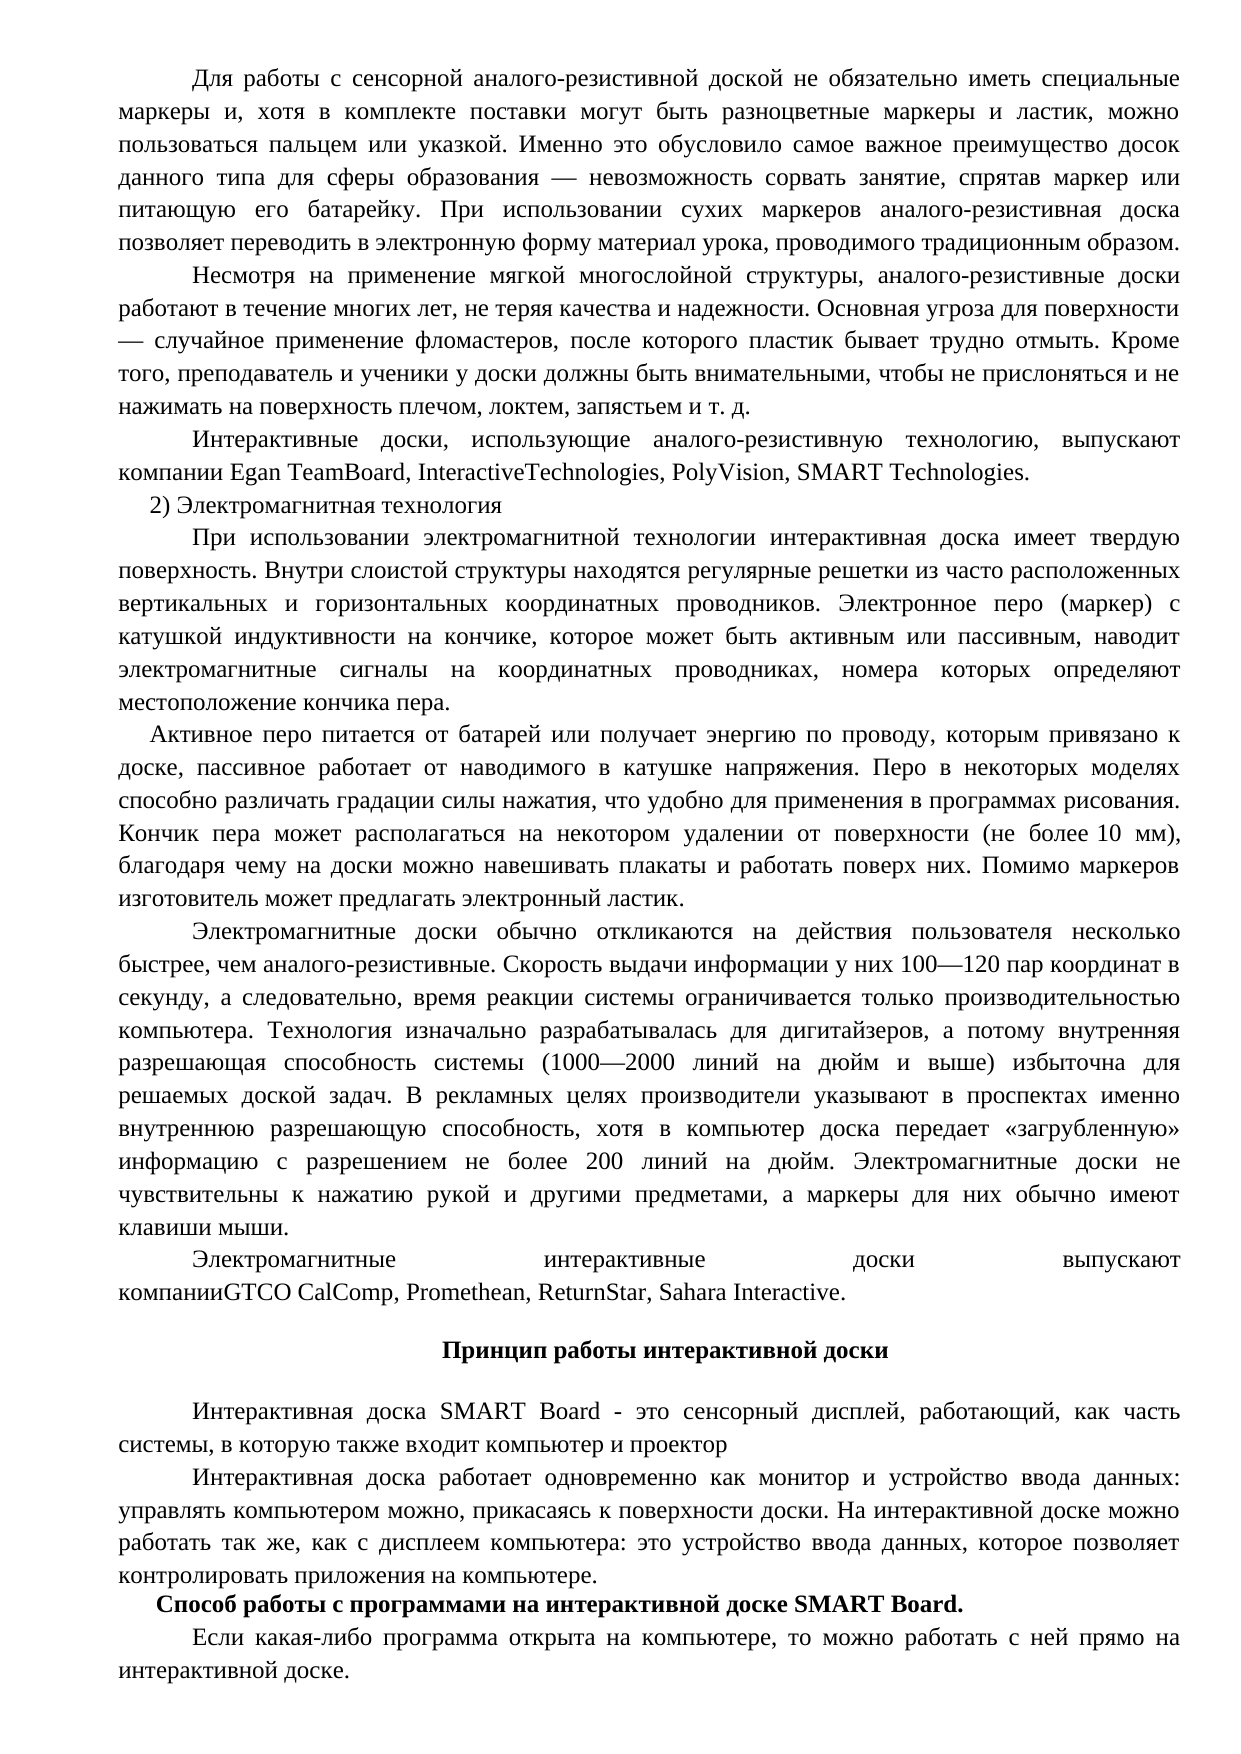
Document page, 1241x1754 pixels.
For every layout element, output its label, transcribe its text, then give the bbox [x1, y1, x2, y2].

text Способ работы с программами на интерактивной доске SMART Board. [118, 1589, 1181, 1618]
text Интерактивная доска SMART Board - это сенсорный дисплей, работающий, как часть системы, в которую также входит компьютер и проектор [118, 1392, 1181, 1458]
text Принцип работы интерактивной доски [118, 1335, 1181, 1363]
text Электромагнитные доски обычно откликаются на действия пользователя несколько быстрее, чем аналого-резистивные. Скорость выдачи информации у них 100—120 пар координат в секунду, а следовательно, время реакции системы ограничивается только производительностью компьютера. Технология изначально разрабатывалась для дигитайзеров, а потому внутренняя разрешающая способность системы (1000—2000 линий на дюйм и выше) избыточна для решаемых доской задач. В рекламных целях производители указывают в проспектах именно внутреннюю разрешающую способность, хотя в компьютер доска передает «загрубленную» информацию с разрешением не более 200 линий на дюйм. Электромагнитные доски не чувствительны к нажатию рукой и другими предметами, а маркеры для них обычно имеют клавиши мыши. [118, 912, 1181, 1240]
text Электромагнитные интерактивные доски выпускают компанииGTCO CalComp, Promethean, ReturnStar, Sahara Interactive. [118, 1240, 1181, 1306]
text Интерактивные доски, использующие аналого-резистивную технологию, выпускают компании Egan TeamBoard, InteractiveTechnologies, PolyVision, SMART Technologies. [118, 420, 1181, 486]
text Для работы с сенсорной аналого-резистивной доской не обязательно иметь специальные маркеры и, хотя в комплекте поставки могут быть разноцветные маркеры и ластик, можно пользоваться пальцем или указкой. Именно это обусловило самое важное преимущество досок данного типа для сферы образования — невозможность сорвать занятие, спрятав маркер или питающую его батарейку. При использовании сухих маркеров аналого-резистивная доска позволяет переводить в электронную форму материал урока, проводимого традиционным образом. [118, 59, 1181, 256]
text Интерактивная доска работает одновременно как монитор и устройство ввода данных: управлять компьютером можно, прикасаясь к поверхности доски. На интерактивной доске можно работать так же, как с дисплеем компьютера: это устройство ввода данных, которое позволяет контролировать приложения на компьютере. [118, 1458, 1181, 1589]
text Несмотря на применение мягкой многослойной структуры, аналого-резистивные доски работают в течение многих лет, не теряя качества и надежности. Основная угроза для поверхности — случайное применение фломастеров, после которого пластик бывает трудно отмыть. Кроме того, преподаватель и ученики у доски должны быть внимательными, чтобы не прислоняться и не нажимать на поверхность плечом, локтем, запястьем и т. д. [118, 256, 1181, 420]
text Активное перо питается от батарей или получает энергию по проводу, которым привязано к доске, пассивное работает от наводимого в катушке напряжения. Перо в некоторых моделях способно различать градации силы нажатия, что удобно для применения в программах рисования. Кончик пера может располагаться на некотором удалении от поверхности (не более 10 мм), благодаря чему на доски можно навешивать плакаты и работать поверх них. Помимо маркеров изготовитель может предлагать электронный ластик. [118, 715, 1181, 912]
text При использовании электромагнитной технологии интерактивная доска имеет твердую поверхность. Внутри слоистой структуры находятся регулярные решетки из часто расположенных вертикальных и горизонтальных координатных проводников. Электронное перо (маркер) с катушкой индуктивности на кончике, которое может быть активным или пассивным, наводит электромагнитные сигналы на координатных проводниках, номера которых определяют местоположение кончика пера. [118, 518, 1181, 715]
text Если какая-либо программа открыта на компьютере, то можно работать с ней прямо на интерактивной доске. [118, 1618, 1181, 1683]
text 2) Электромагнитная технология [118, 486, 1181, 518]
